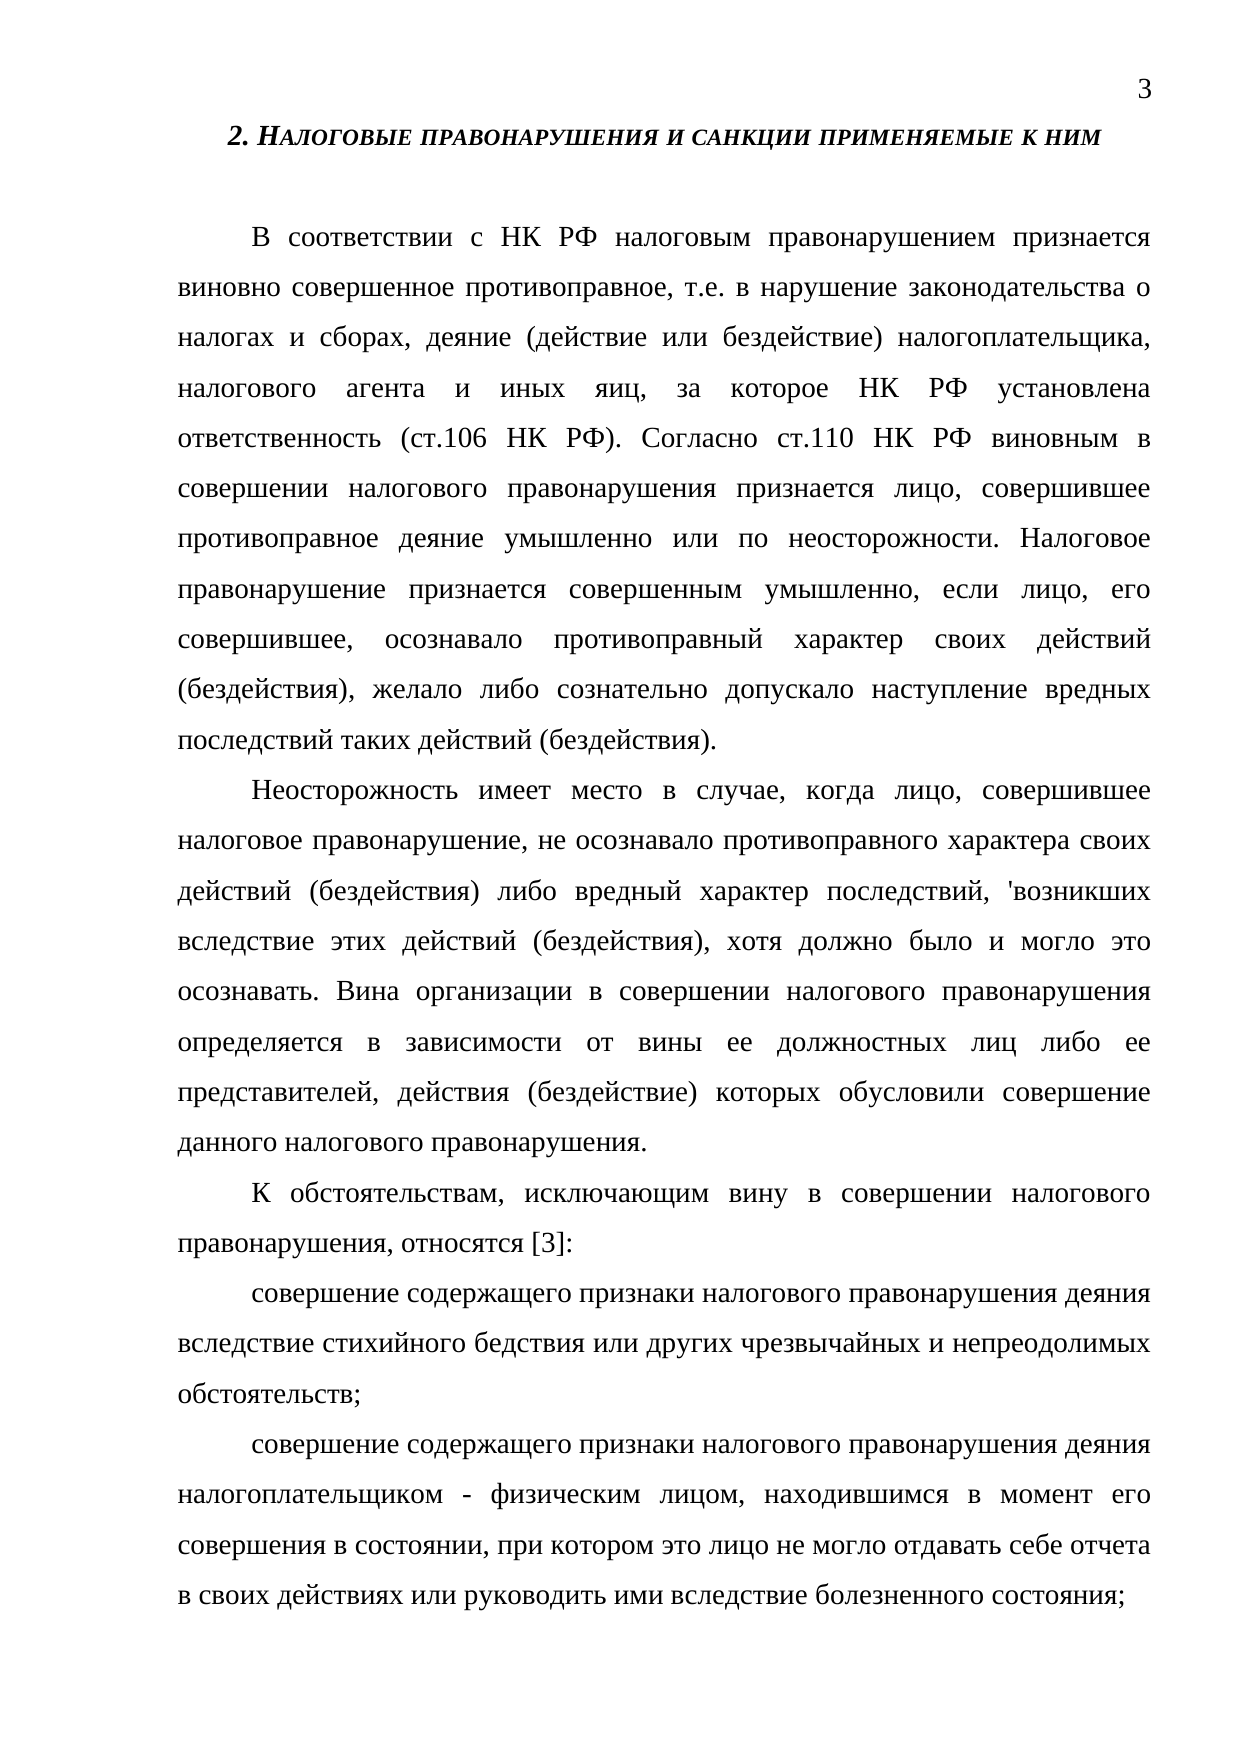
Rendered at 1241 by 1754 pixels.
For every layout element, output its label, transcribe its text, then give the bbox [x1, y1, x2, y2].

text К обстоятельствам, исключающим вину в совершении налогового правонарушения, относятся [3]: [177, 1175, 1152, 1258]
text В соответствии с НК РФ налоговым правонарушением признается виновно совершенное противоправное, т.е. в нарушение законодательства о налогах и сборах, деяние (действие или бездействие) налогоплательщика, налогового агента и иных яиц, за которое НК РФ установлена ответственность (ст.106 НК РФ). Согласно ст.110 НК РФ виновным в совершении налогового правонарушения признается лицо, совершившее противоправное деяние умышленно или по неосторожности. Налоговое правонарушение признается совершенным умышленно, если лицо, его совершившее, осознавало противоправный характер своих действий (бездействия), желало либо сознательно допускало наступление вредных последствий таких действий (бездействия). [177, 219, 1152, 755]
text совершение содержащего признаки налогового правонарушения деяния налогоплательщиком - физическим лицом, находившимся в момент его совершения в состоянии, при котором это лицо не могло отдавать себе отчета в своих действиях или руководить ими вследствие болезненного состояния; [177, 1426, 1152, 1611]
text Неосторожность имеет место в случае, когда лицо, совершившее налоговое правонарушение, не осознавало противоправного характера своих действий (бездействия) либо вредный характер последствий, 'возникших вследствие этих действий (бездействия), хотя должно было и могло это осознавать. Вина организации в совершении налогового правонарушения определяется в зависимости от вины ее должностных лиц либо ее представителей, действия (бездействие) которых обусловили совершение данного налогового правонарушения. [177, 772, 1152, 1158]
text совершение содержащего признаки налогового правонарушения деяния вследствие стихийного бедствия или других чрезвычайных и непреодолимых обстоятельств; [177, 1275, 1152, 1409]
subtitle 2. Налоговые правонарушения и санкции применяемые к ним [177, 118, 1152, 152]
